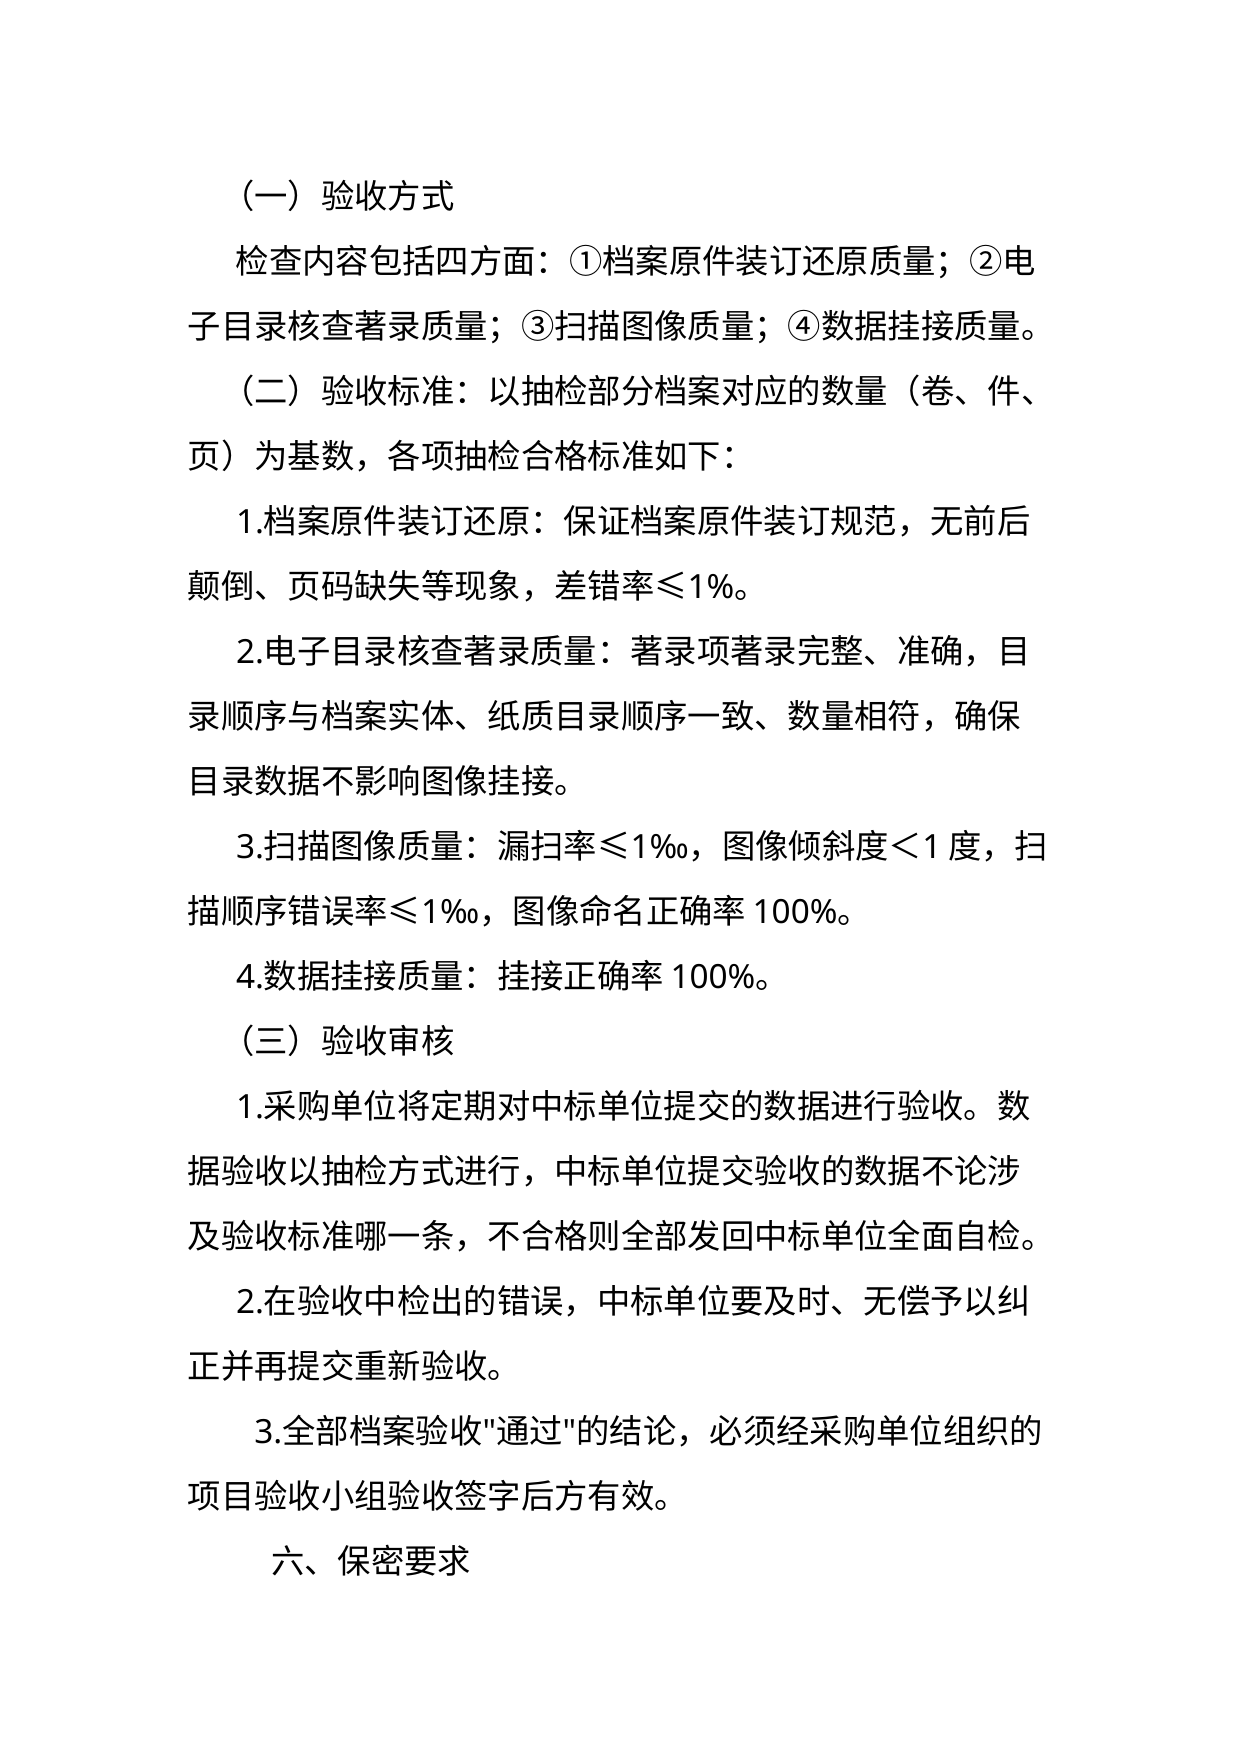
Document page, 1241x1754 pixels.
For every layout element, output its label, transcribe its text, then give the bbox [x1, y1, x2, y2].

text 4.数据挂接质量：挂接正确率100%。 [187, 942, 1053, 1007]
text 1.档案原件装订还原：保证档案原件装订规范，无前后颠倒、页码缺失等现象，差错率≤1%。 [187, 487, 1053, 617]
text 2.在验收中检出的错误，中标单位要及时、无偿予以纠正并再提交重新验收。 [187, 1267, 1053, 1397]
text 六、保密要求 [187, 1527, 1053, 1592]
text 2.电子目录核查著录质量：著录项著录完整、准确，目录顺序与档案实体、纸质目录顺序一致、数量相符，确保目录数据不影响图像挂接。 [187, 617, 1053, 812]
text 3.扫描图像质量：漏扫率≤1‰，图像倾斜度＜1度，扫描顺序错误率≤1‰，图像命名正确率100%。 [187, 812, 1053, 942]
text （三）验收审核 [187, 1007, 1053, 1072]
text （一）验收方式 [187, 162, 1053, 227]
text （二）验收标准：以抽检部分档案对应的数量（卷、件、页）为基数，各项抽检合格标准如下： [187, 357, 1053, 487]
text 1.采购单位将定期对中标单位提交的数据进行验收。数据验收以抽检方式进行，中标单位提交验收的数据不论涉及验收标准哪一条，不合格则全部发回中标单位全面自检。 [187, 1072, 1053, 1267]
text 3.全部档案验收"通过"的结论，必须经采购单位组织的项目验收小组验收签字后方有效。 [187, 1397, 1053, 1527]
text 检查内容包括四方面：①档案原件装订还原质量；②电子目录核查著录质量；③扫描图像质量；④数据挂接质量。 [187, 227, 1053, 357]
